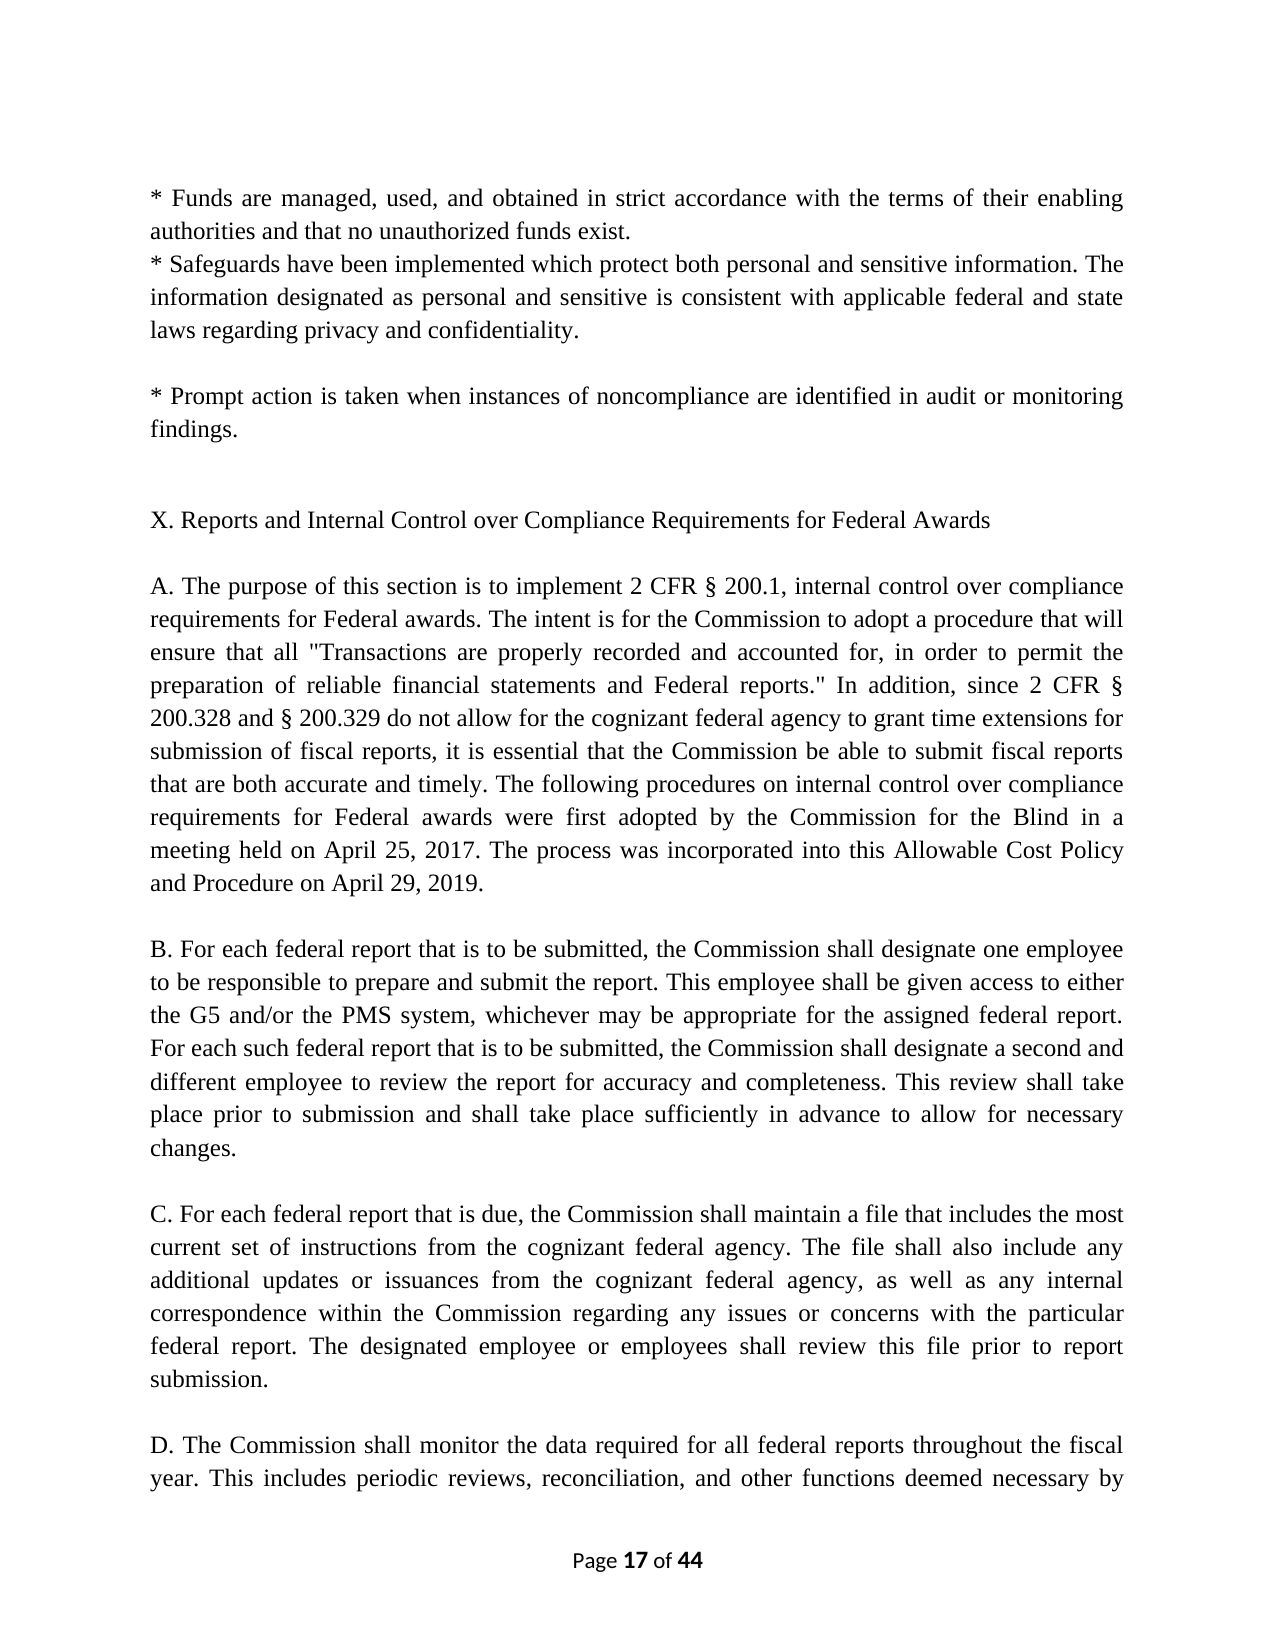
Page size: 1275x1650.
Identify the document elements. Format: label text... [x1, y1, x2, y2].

text * Prompt action is taken when instances of noncompliance are identified in audit or monitoring findings. [150, 381, 1125, 443]
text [150, 1430, 1125, 1492]
text A. The purpose of this section is to implement 2 CFR § 200.1, internal control over compliance requirements for Federal awards. The intent is for the Commission to adopt a procedure that will ensure that all "Transactions are properly recorded and accounted for, in order to permit the preparation of reliable financial statements and Federal reports." In addition, since 2 CFR § 200.328 and § 200.329 do not allow for the cognizant federal agency to grant time extensions for submission of fiscal reports, it is essential that the Commission be able to submit fiscal reports that are both accurate and timely. The following procedures on internal control over compliance requirements for Federal awards were first adopted by the Commission for the Blind in a meeting held on April 25, 2017. The process was incorporated into this Allowable Cost Policy and Procedure on April 29, 2019. [150, 571, 1125, 897]
text B. For each federal report that is to be submitted, the Commission shall designate one employee to be responsible to prepare and submit the report. This employee shall be given access to either the G5 and/or the PMS system, whichever may be appropriate for the assigned federal report. For each such federal report that is to be submitted, the Commission shall designate a second and different employee to review the report for accuracy and completeness. This review shall take place prior to submission and shall take place sufficiently in advance to allow for necessary changes. [150, 934, 1125, 1161]
text * Safeguards have been implemented which protect both personal and sensitive information. The information designated as personal and sensitive is consistent with applicable federal and state laws regarding privacy and confidentiality. [150, 249, 1125, 344]
subtitle X. Reports and Internal Control over Compliance Requirements for Federal Awards [150, 505, 1125, 534]
text * Funds are managed, used, and obtained in strict accordance with the terms of their enabling authorities and that no unauthorized funds exist. [150, 183, 1125, 245]
text C. For each federal report that is due, the Commission shall maintain a file that includes the most current set of instructions from the cognizant federal agency. The file shall also include any additional updates or issuances from the cognizant federal agency, as well as any internal correspondence within the Commission regarding any issues or concerns with the particular federal report. The designated employee or employees shall review this file prior to report submission. [150, 1199, 1125, 1392]
